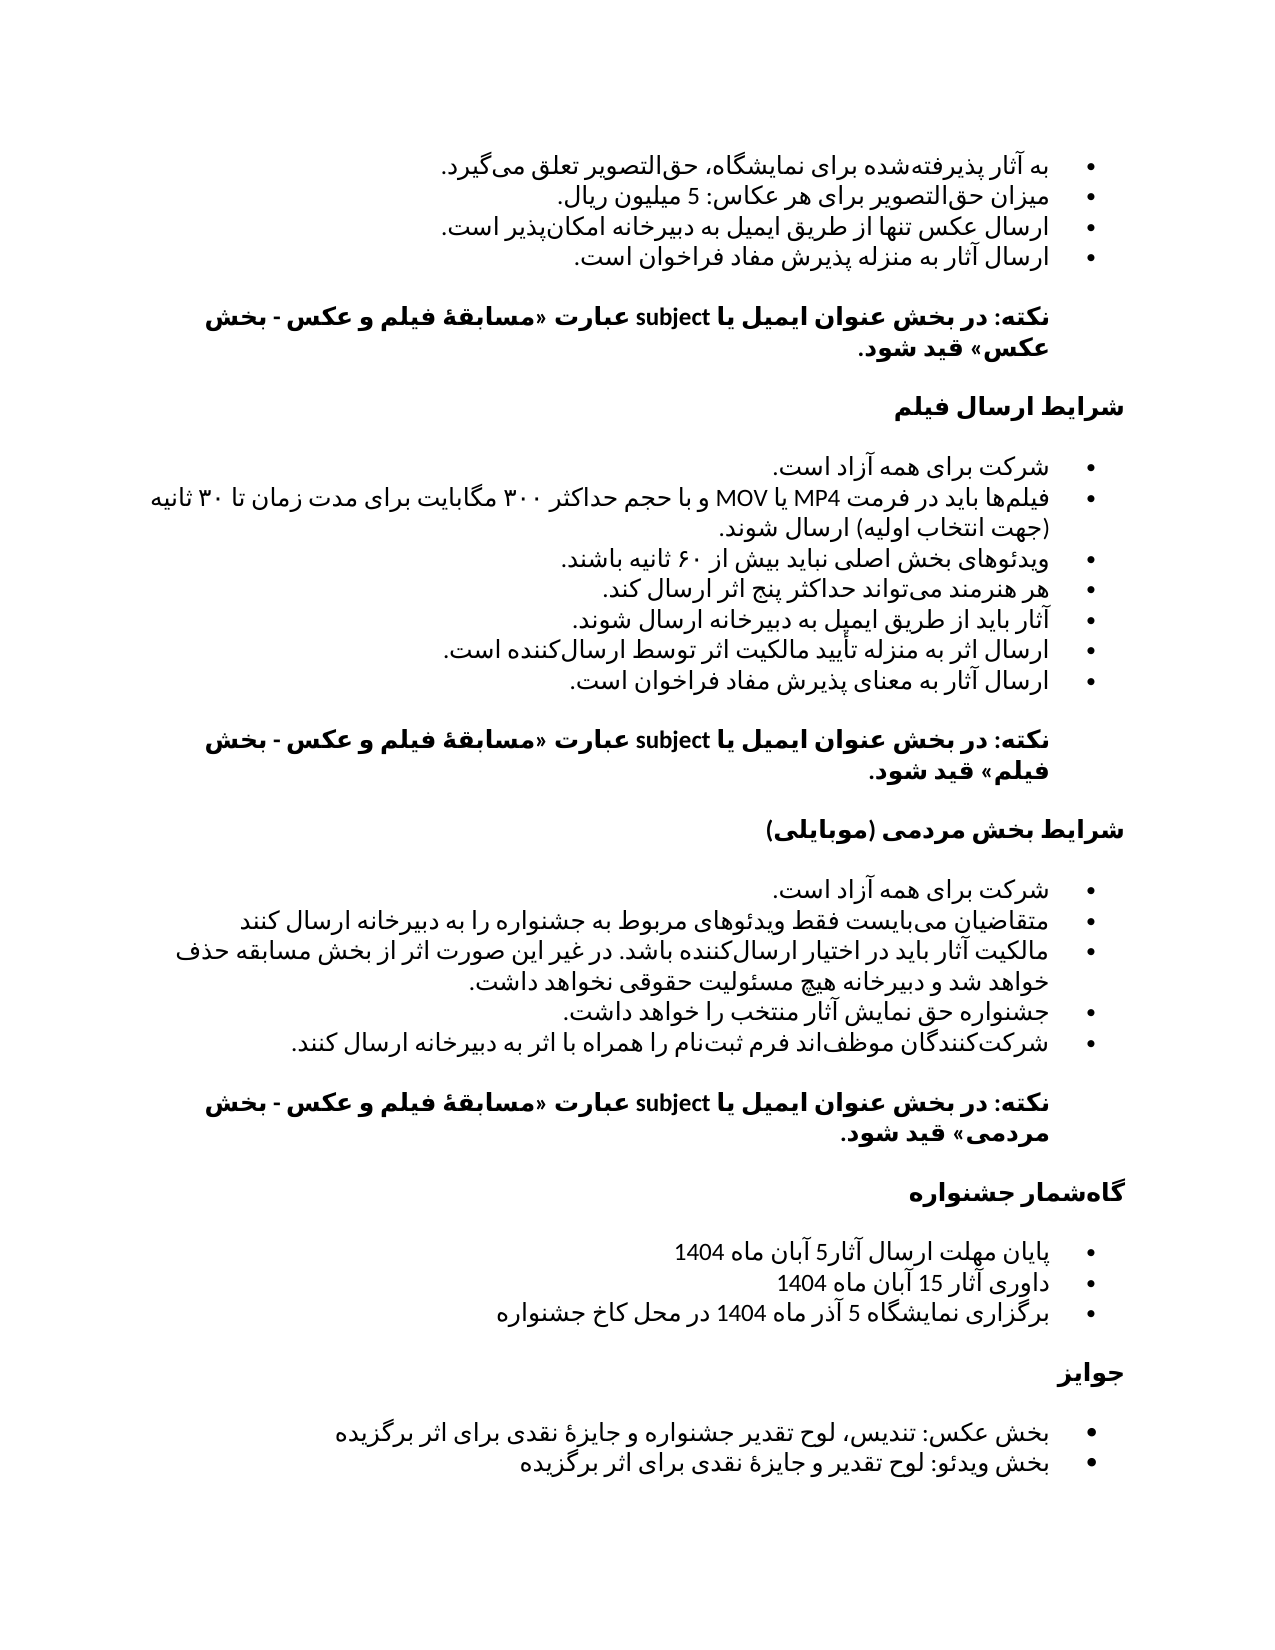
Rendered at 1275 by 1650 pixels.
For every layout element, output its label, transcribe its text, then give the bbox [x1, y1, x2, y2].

list جشنواره حق نمایش آثار منتخب را خواهد داشت. [150, 996, 1087, 1027]
list نکته: در بخش عنوان ایمیل یا subject عبارت «مسابقۀ فیلم و عکس - بخش فیلم» قید شود. [150, 724, 1050, 786]
list بخش عکس: تندیس، لوح تقدیر جشنواره و جایزۀ نقدی برای اثر برگزیده [150, 1417, 1087, 1447]
list برگزاری نمایشگاه 5 آذر ماه 1404 در محل کاخ جشنواره [150, 1298, 1087, 1328]
list شرکت برای همه آزاد است. [150, 451, 1087, 482]
list متقاضیان می‌بایست فقط ویدئوهای مربوط به جشنواره را به دبیرخانه ارسال کنند [150, 905, 1087, 935]
list فیلم‌ها باید در فرمت MP4 یا MOV و با حجم حداکثر ۳۰۰ مگابایت برای مدت زمان تا ۳۰ ثانیه (جهت انتخاب اولیه) ارسال شوند. [150, 482, 1087, 543]
list شرکت برای همه آزاد است. [150, 874, 1087, 905]
text جوایز [150, 1357, 1125, 1388]
list میزان حق‌التصویر برای هر عکاس: 5 میلیون ریال. [150, 181, 1087, 211]
list داوری آثار 15 آبان ماه 1404 [150, 1267, 1087, 1298]
text شرایط ارسال فیلم [150, 391, 1125, 422]
list مالکیت آثار باید در اختیار ارسال‌کننده باشد. در غیر این صورت اثر از بخش مسابقه حذف خواهد شد و دبیرخانه هیچ مسئولیت حقوقی نخواهد داشت. [150, 935, 1087, 996]
list نکته: در بخش عنوان ایمیل یا subject عبارت «مسابقۀ فیلم و عکس - بخش مردمی» قید شود. [150, 1087, 1050, 1148]
list ارسال آثار به معنای پذیرش مفاد فراخوان است. [150, 665, 1087, 695]
list آثار باید از طریق ایمیل به دبیرخانه ارسال شوند. [150, 604, 1087, 634]
list نکته: در بخش عنوان ایمیل یا subject عبارت «مسابقۀ فیلم و عکس - بخش عکس» قید شود. [150, 301, 1050, 362]
list بخش ویدئو: لوح تقدیر و جایزۀ نقدی برای اثر برگزیده [150, 1447, 1087, 1478]
list ویدئوهای بخش اصلی نباید بیش از ۶۰ ثانیه باشند. [150, 543, 1087, 573]
list به آثار پذیرفته‌شده برای نمایشگاه، حق‌التصویر تعلق می‌گیرد. [150, 150, 1087, 181]
list هر هنرمند می‌تواند حداکثر پنج اثر ارسال کند. [150, 573, 1087, 604]
text شرایط بخش مردمی (موبایلی) [150, 815, 1125, 845]
list ارسال آثار به منزله پذیرش مفاد فراخوان است. [150, 242, 1087, 272]
list ارسال عکس تنها از طریق ایمیل به دبیرخانه امکان‌پذیر است. [150, 211, 1087, 242]
text گاه‌شمار جشنواره [150, 1177, 1125, 1207]
list ارسال اثر به منزله تأیید مالکیت اثر توسط ارسال‌کننده است. [150, 634, 1087, 665]
list پایان مهلت ارسال آثار5 آبان ماه 1404 [150, 1237, 1087, 1267]
list شرکت‌کنندگان موظف‌اند فرم ثبت‌نام را همراه با اثر به دبیرخانه ارسال کنند. [150, 1027, 1087, 1057]
